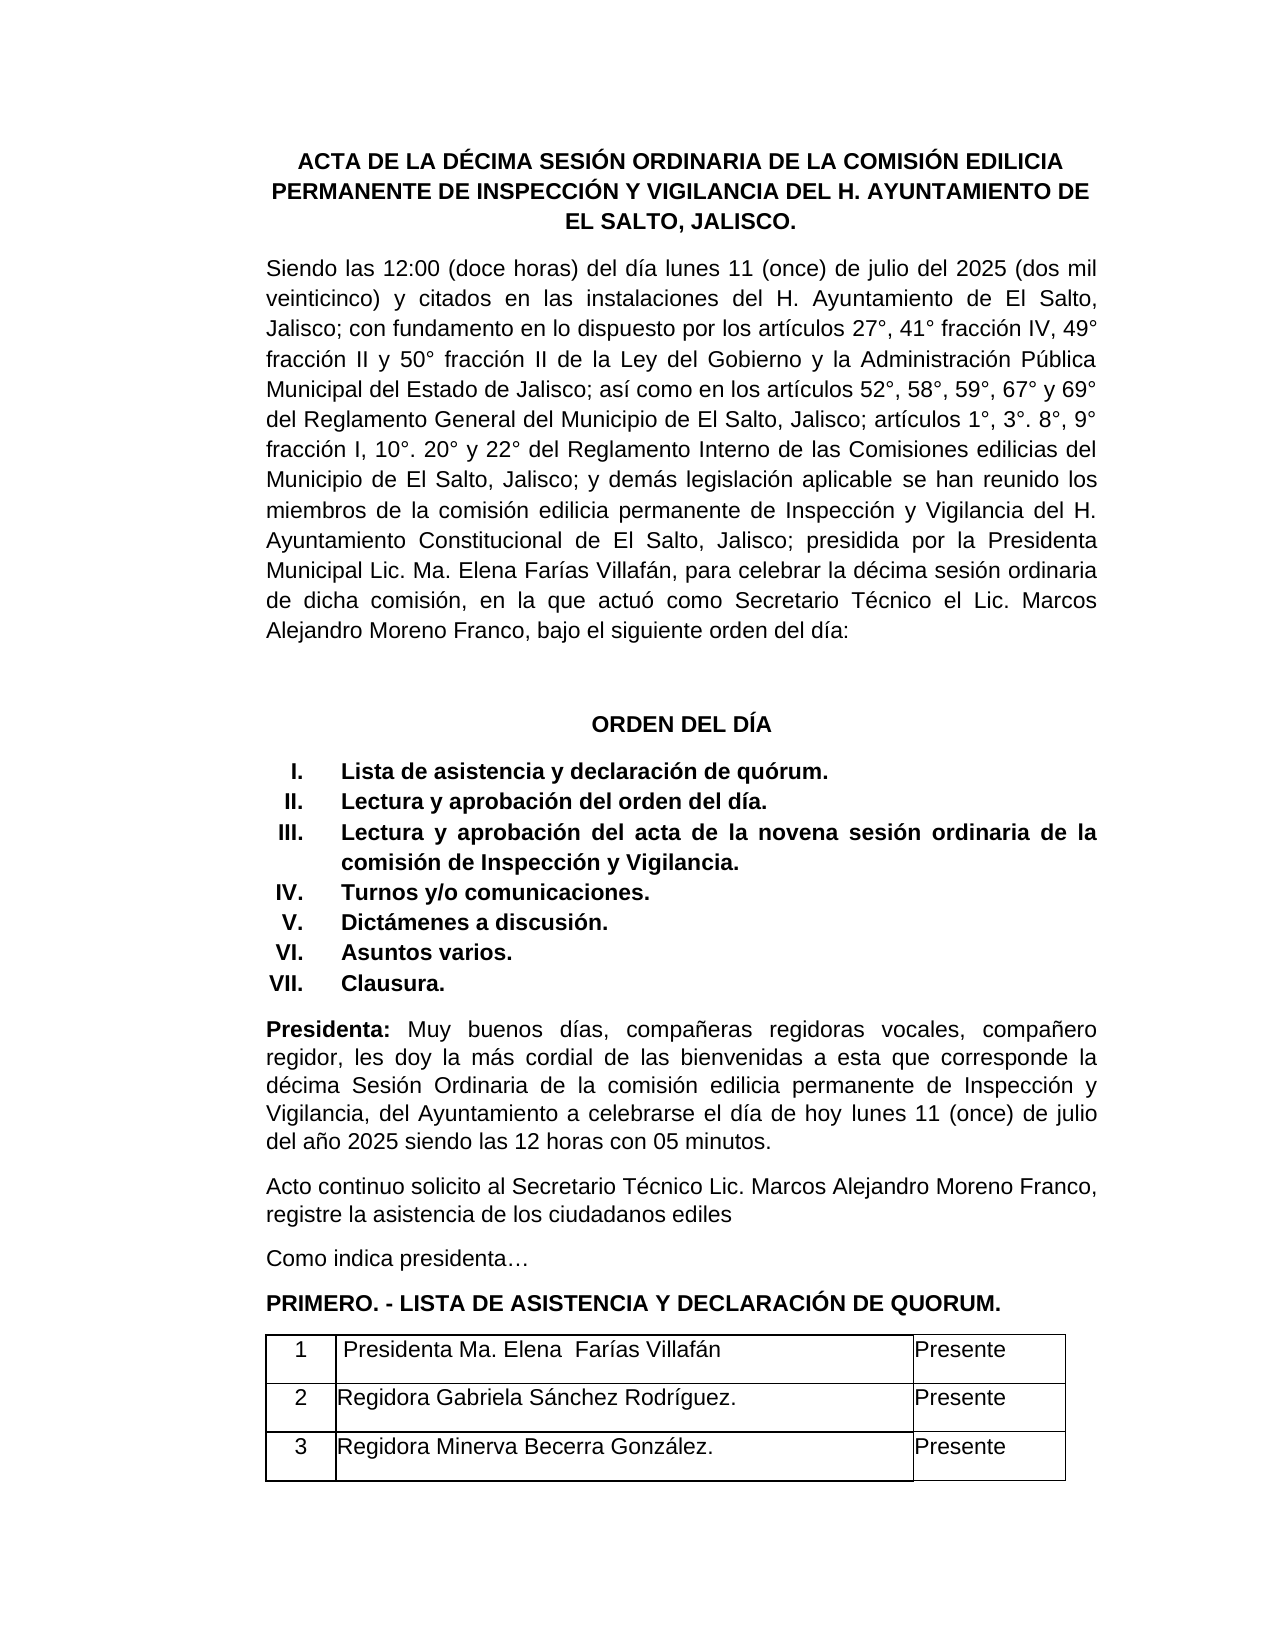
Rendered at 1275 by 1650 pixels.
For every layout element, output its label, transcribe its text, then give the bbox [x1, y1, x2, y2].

list Turnos y/o comunicaciones. [303, 879, 1098, 905]
list Lectura y aprobación del orden del día. [303, 788, 1098, 815]
table_header Presente [914, 1335, 1065, 1383]
text ORDEN DEL DÍA [266, 711, 1098, 738]
list Lista de asistencia y declaración de quórum. [303, 758, 1098, 784]
text Presidenta: Muy buenos días, compañeras regidoras vocales, compañero regidor, les doy la más cordial de las bienvenidas a esta que corresponde la décima Sesión Ordinaria de la comisión edilicia permanente de Inspección y Vigilancia, del Ayuntamiento a celebrarse el día de hoy lunes 11 (once) de julio del año 2025 siendo las 12 horas con 05 minutos. [266, 1016, 1098, 1154]
table_cell Regidora Minerva Becerra González. [337, 1433, 913, 1480]
table_header 1 [267, 1336, 335, 1383]
table_cell 3 [267, 1433, 335, 1480]
text Como indica presidenta… [266, 1245, 1098, 1272]
list Dictámenes a discusión. [303, 909, 1098, 936]
text Acto continuo solicito al Secretario Técnico Lic. Marcos Alejandro Moreno Franco, registre la asistencia de los ciudadanos ediles [266, 1173, 1098, 1227]
table_cell Regidora Gabriela Sánchez Rodríguez. [337, 1384, 913, 1431]
list Lectura y aprobación del acta de la novena sesión ordinaria de la comisión de Inspección y Vigilancia. [303, 818, 1098, 875]
text PRIMERO. - LISTA DE ASISTENCIA Y DECLARACIÓN DE QUORUM. [266, 1290, 1098, 1316]
table_cell 2 [267, 1384, 335, 1431]
table_header Presidenta Ma. Elena Farías Villafán [337, 1336, 913, 1383]
text ACTA DE LA DÉCIMA SESIÓN ORDINARIA DE LA COMISIÓN EDILICIA PERMANENTE DE INSPECCIÓN Y VIGILANCIA DEL H. AYUNTAMIENTO DE EL SALTO, JALISCO. [266, 148, 1095, 234]
list Clausura. [303, 969, 1098, 996]
table_cell Presente [914, 1432, 1065, 1480]
text Siendo las 12:00 (doce horas) del día lunes 11 (once) de julio del 2025 (dos mil veinticinco) y citados en las instalaciones del H. Ayuntamiento de El Salto, Jalisco; con fundamento en lo dispuesto por los artículos 27°, 41° fracción IV, 49° fracción II y 50° fracción II de la Ley del Gobierno y la Administración Pública Municipal del Estado de Jalisco; así como en los artículos 52°, 58°, 59°, 67° y 69° del Reglamento General del Municipio de El Salto, Jalisco; artículos 1°, 3°. 8°, 9° fracción I, 10°. 20° y 22° del Reglamento Interno de las Comisiones edilicias del Municipio de El Salto, Jalisco; y demás legislación aplicable se han reunido los miembros de la comisión edilicia permanente de Inspección y Vigilancia del H. Ayuntamiento Constitucional de El Salto, Jalisco; presidida por la Presidenta Municipal Lic. Ma. Elena Farías Villafán, para celebrar la décima sesión ordinaria de dicha comisión, en la que actuó como Secretario Técnico el Lic. Marcos Alejandro Moreno Franco, bajo el siguiente orden del día: [266, 255, 1098, 644]
list Asuntos varios. [303, 939, 1098, 966]
table_cell Presente [914, 1384, 1065, 1431]
